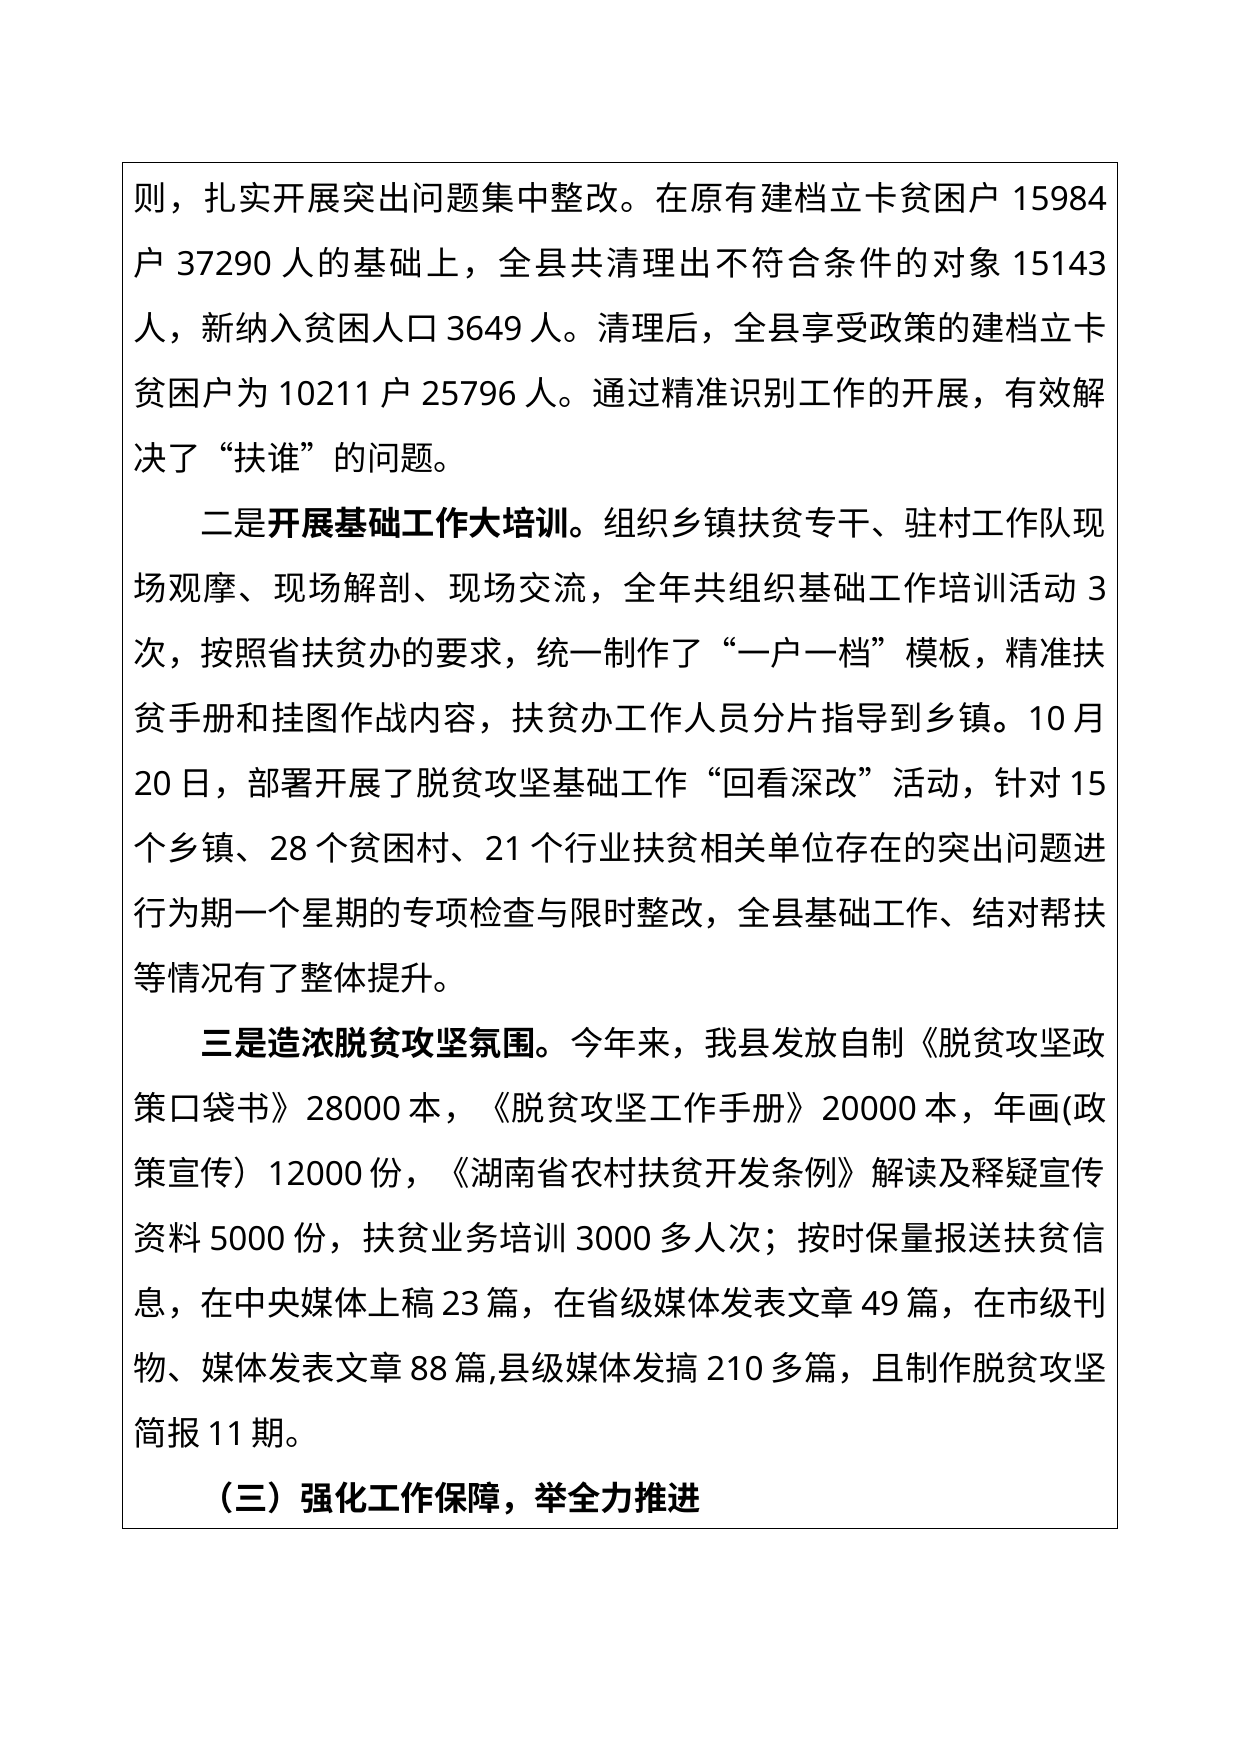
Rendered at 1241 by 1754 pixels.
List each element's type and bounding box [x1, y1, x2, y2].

table_header [123, 163, 1117, 1528]
